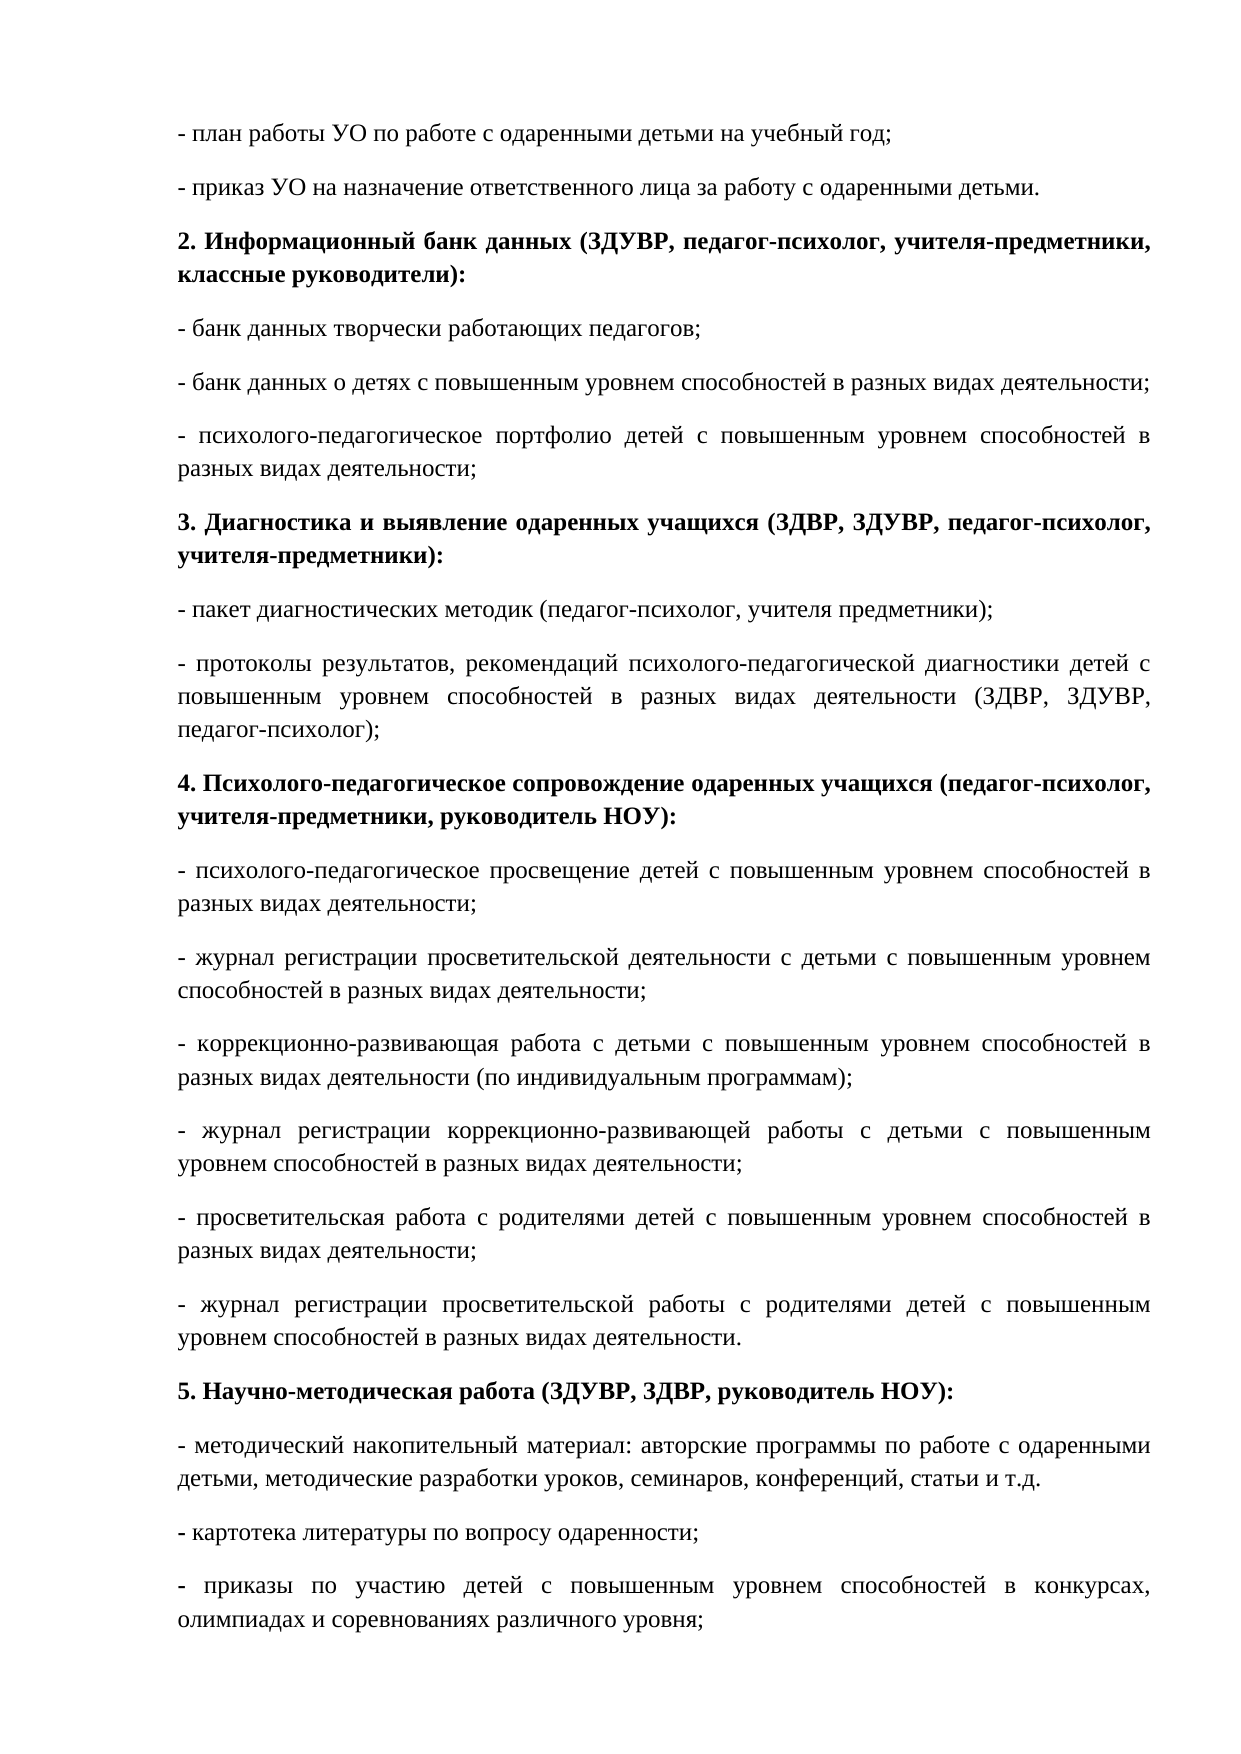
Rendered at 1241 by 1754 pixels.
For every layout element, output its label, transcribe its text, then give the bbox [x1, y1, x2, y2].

text - коррекционно-развивающая работа с детьми с повышенным уровнем способностей в разных видах деятельности (по индивидуальным программам); [177, 1028, 1152, 1090]
text - банк данных о детях с повышенным уровнем способностей в разных видах деятельности; [177, 367, 1152, 395]
text - психолого-педагогическое просвещение детей с повышенным уровнем способностей в разных видах деятельности; [177, 855, 1152, 917]
text - протоколы результатов, рекомендаций психолого-педагогической диагностики детей с повышенным уровнем способностей в разных видах деятельности (ЗДВР, ЗДУВР, педагог-психолог); [177, 648, 1152, 743]
text - просветительская работа с родителями детей с повышенным уровнем способностей в разных видах деятельности; [177, 1202, 1152, 1264]
text - план работы УО по работе с одаренными детьми на учебный год; [177, 118, 1152, 147]
text - приказы по участию детей с повышенным уровнем способностей в конкурсах, олимпиадах и соревнованиях различного уровня; [177, 1571, 1152, 1632]
text - приказ УО на назначение ответственного лица за работу с одаренными детьми. [177, 172, 1152, 201]
text - журнал регистрации просветительской работы с родителями детей с повышенным уровнем способностей в разных видах деятельности. [177, 1289, 1152, 1351]
text - пакет диагностических методик (педагог-психолог, учителя предметники); [177, 594, 1152, 623]
text - журнал регистрации коррекционно-развивающей работы с детьми с повышенным уровнем способностей в разных видах деятельности; [177, 1115, 1152, 1177]
text - журнал регистрации просветительской деятельности с детьми с повышенным уровнем способностей в разных видах деятельности; [177, 942, 1152, 1003]
text - банк данных творчески работающих педагогов; [177, 313, 1152, 341]
text - методический накопительный материал: авторские программы по работе с одаренными детьми, методические разработки уроков, семинаров, конференций, статьи и т.д. [177, 1430, 1152, 1492]
text 4. Психолого-педагогическое сопровождение одаренных учащихся (педагог-психолог, учителя-предметники, руководитель НОУ): [177, 768, 1152, 830]
text 3. Диагностика и выявление одаренных учащихся (ЗДВР, ЗДУВР, педагог-психолог, учителя-предметники): [177, 507, 1152, 569]
text - психолого-педагогическое портфолио детей с повышенным уровнем способностей в разных видах деятельности; [177, 420, 1152, 482]
text - картотека литературы по вопросу одаренности; [177, 1517, 1152, 1546]
text 5. Научно-методическая работа (ЗДУВР, ЗДВР, руководитель НОУ): [177, 1376, 1152, 1405]
text 2. Информационный банк данных (ЗДУВР, педагог-психолог, учителя-предметники, классные руководители): [177, 226, 1152, 288]
